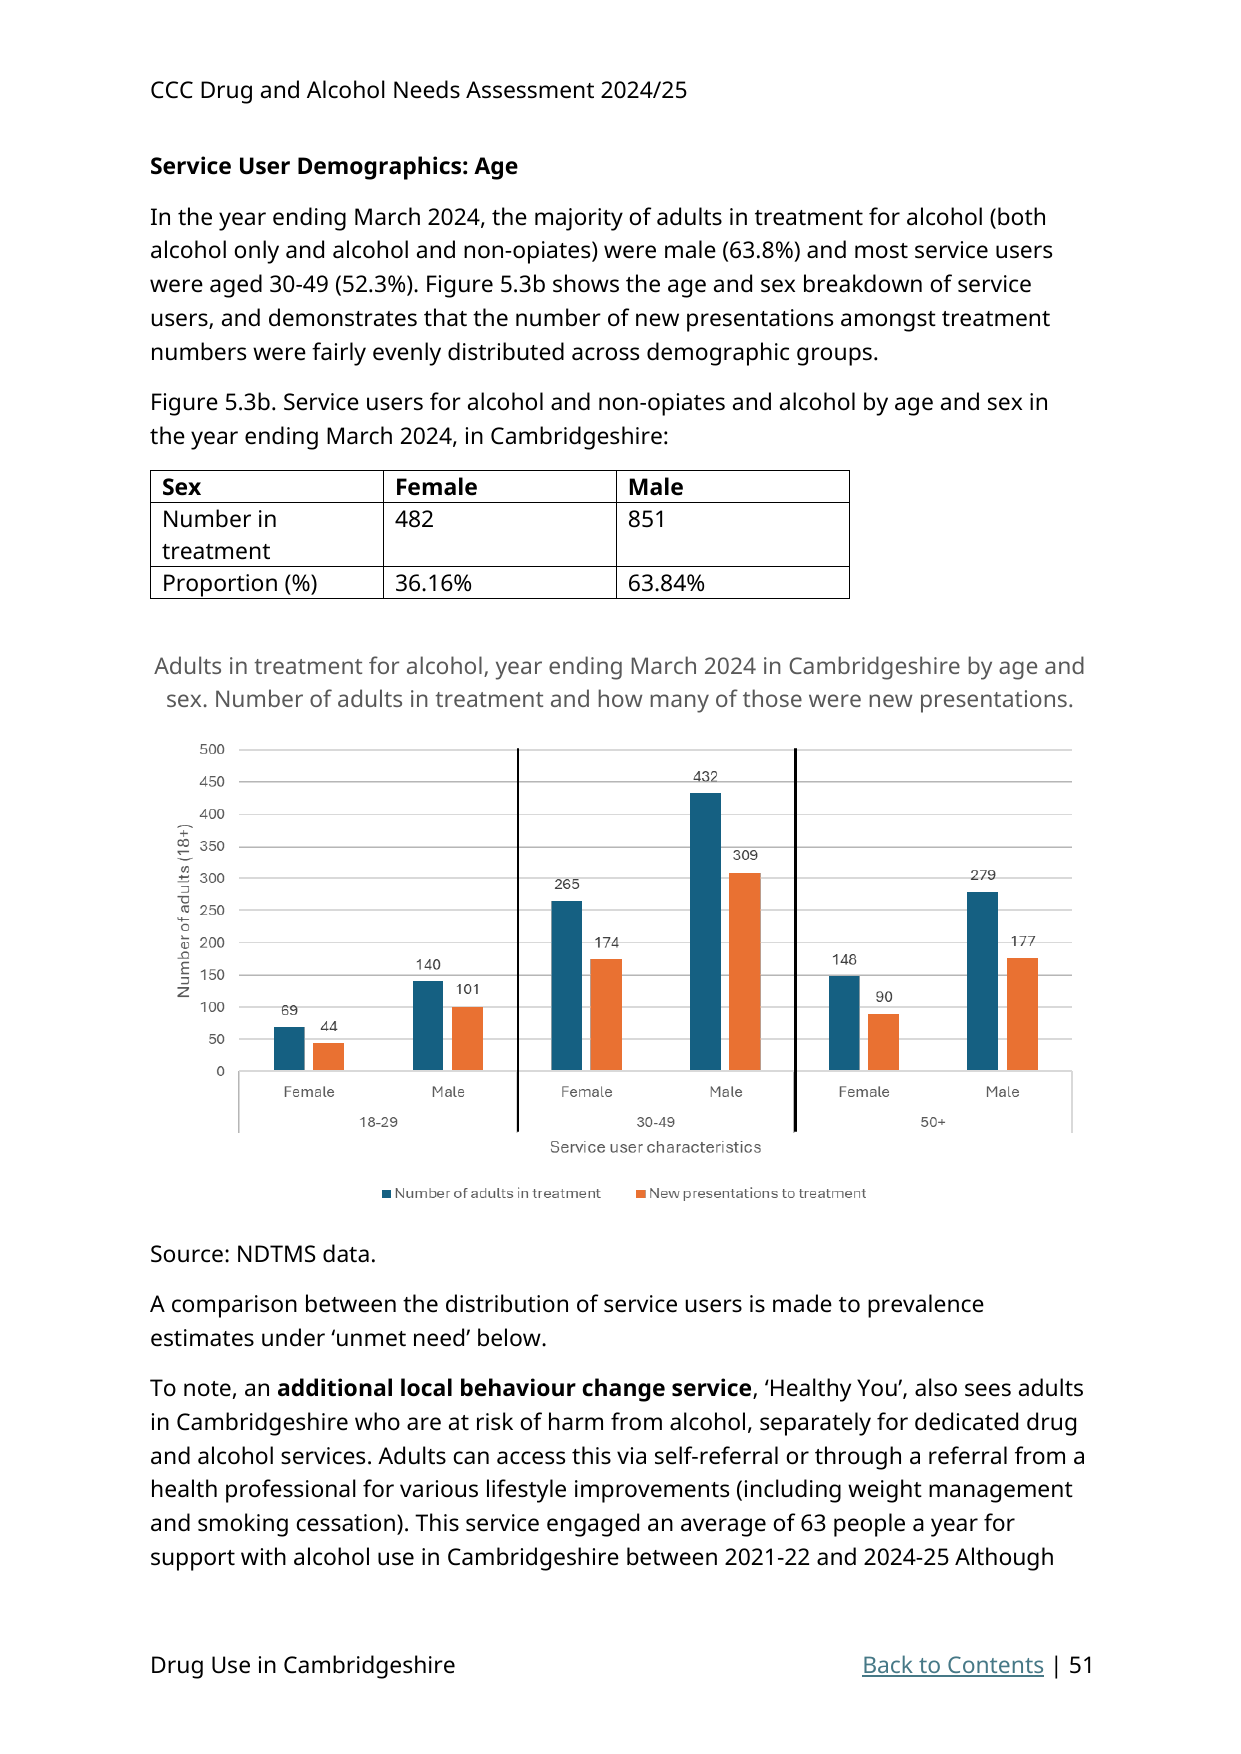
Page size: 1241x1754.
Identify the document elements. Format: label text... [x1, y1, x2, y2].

text A comparison between the distribution of service users is made to prevalence estimates under ‘unmet need’ below. [150, 1288, 1090, 1353]
table_cell 851 [617, 503, 849, 566]
text In the year ending March 2024, the majority of adults in treatment for alcohol (both alcohol only and alcohol and non-opiates) were male (63.8%) and most service users were aged 30-49 (52.3%). Figure 5.3b shows the age and sex breakdown of service users, and demonstrates that the number of new presentations amongst treatment numbers were fairly evenly distributed across demographic groups. [150, 200, 1090, 367]
table_header Male [617, 471, 849, 502]
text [150, 1372, 1090, 1572]
text Figure 5.3b. Service users for alcohol and non-opiates and alcohol by age and sex in the year ending March 2024, in Cambridgeshire: [150, 386, 1090, 451]
text Adults in treatment for alcohol, year ending March 2024 in Cambridgeshire by age and sex. Number of adults in treatment and how many of those were new presentations. [150, 649, 1090, 714]
table_cell Number in treatment [151, 503, 383, 566]
table_cell 482 [384, 503, 616, 566]
table_cell 63.84% [617, 567, 849, 598]
picture [150, 733, 1091, 1219]
table_cell 36.16% [384, 567, 616, 598]
text Service User Demographics: Age [150, 150, 1090, 181]
table_header Female [384, 471, 616, 502]
table_cell Proportion (%) [151, 567, 383, 598]
table_header Sex [151, 471, 383, 502]
text Source: NDTMS data. [150, 1238, 1090, 1269]
